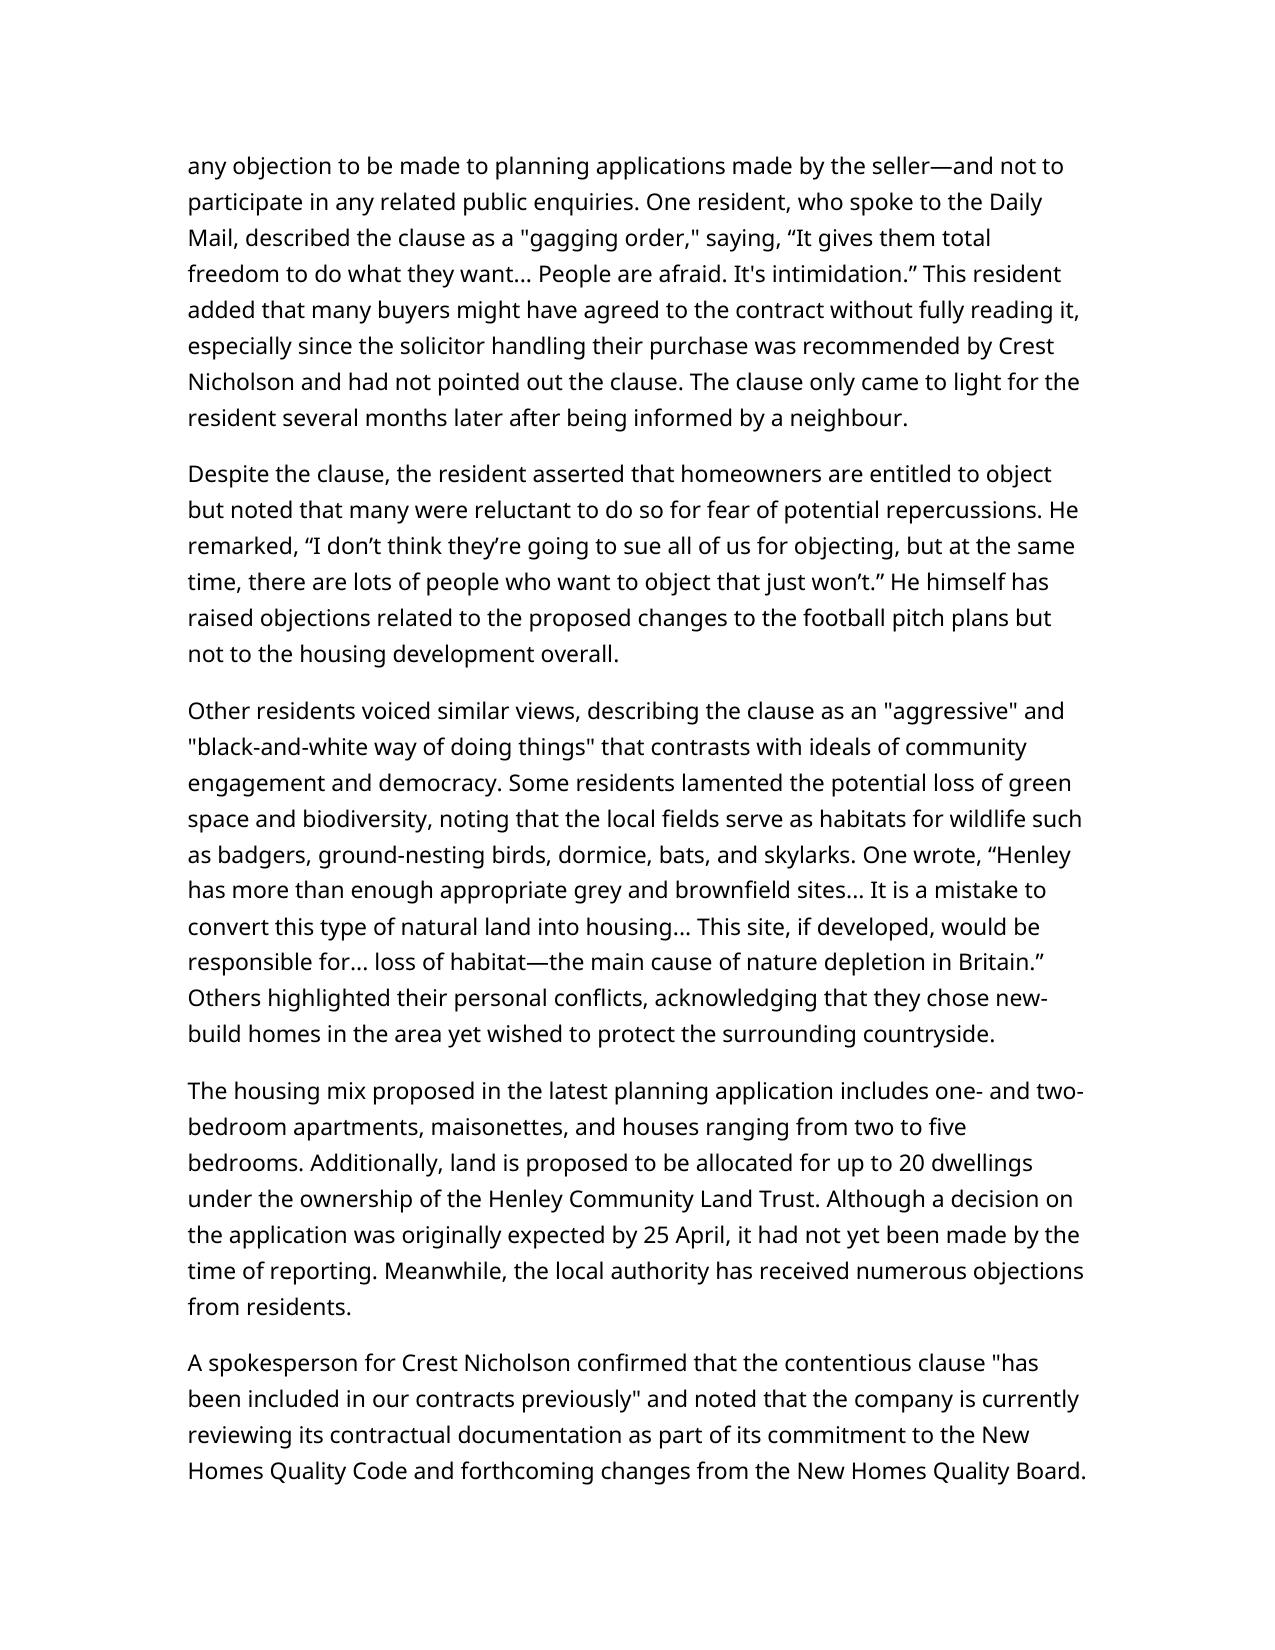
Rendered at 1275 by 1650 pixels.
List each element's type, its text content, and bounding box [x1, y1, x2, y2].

text The housing mix proposed in the latest planning application includes one- and two-bedroom apartments, maisonettes, and houses ranging from two to five bedrooms. Additionally, land is proposed to be allocated for up to 20 dwellings under the ownership of the Henley Community Land Trust. Although a decision on the application was originally expected by 25 April, it had not yet been made by the time of reporting. Meanwhile, the local authority has received numerous objections from residents. [187, 1075, 1087, 1322]
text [187, 150, 1087, 433]
text Other residents voiced similar views, describing the clause as an "aggressive" and "black-and-white way of doing things" that contrasts with ideals of community engagement and democracy. Some residents lamented the potential loss of green space and biodiversity, noting that the local fields serve as habitats for wildlife such as badgers, ground-nesting birds, dormice, bats, and skylarks. One wrote, “Henley has more than enough appropriate grey and brownfield sites... It is a mistake to convert this type of natural land into housing... This site, if developed, would be responsible for... loss of habitat—the main cause of nature depletion in Britain.” Others highlighted their personal conflicts, acknowledging that they chose new-build homes in the area yet wished to protect the surrounding countryside. [187, 695, 1087, 1049]
text A spokesperson for Crest Nicholson confirmed that the contentious clause "has been included in our contracts previously" and noted that the company is currently reviewing its contractual documentation as part of its commitment to the New Homes Quality Code and forthcoming changes from the New Homes Quality Board. [187, 1347, 1087, 1486]
text Despite the clause, the resident asserted that homeowners are entitled to object but noted that many were reluctant to do so for fear of potential repercussions. He remarked, “I don’t think they’re going to sue all of us for objecting, but at the same time, there are lots of people who want to object that just won’t.” He himself has raised objections related to the proposed changes to the football pitch plans but not to the housing development overall. [187, 458, 1087, 669]
